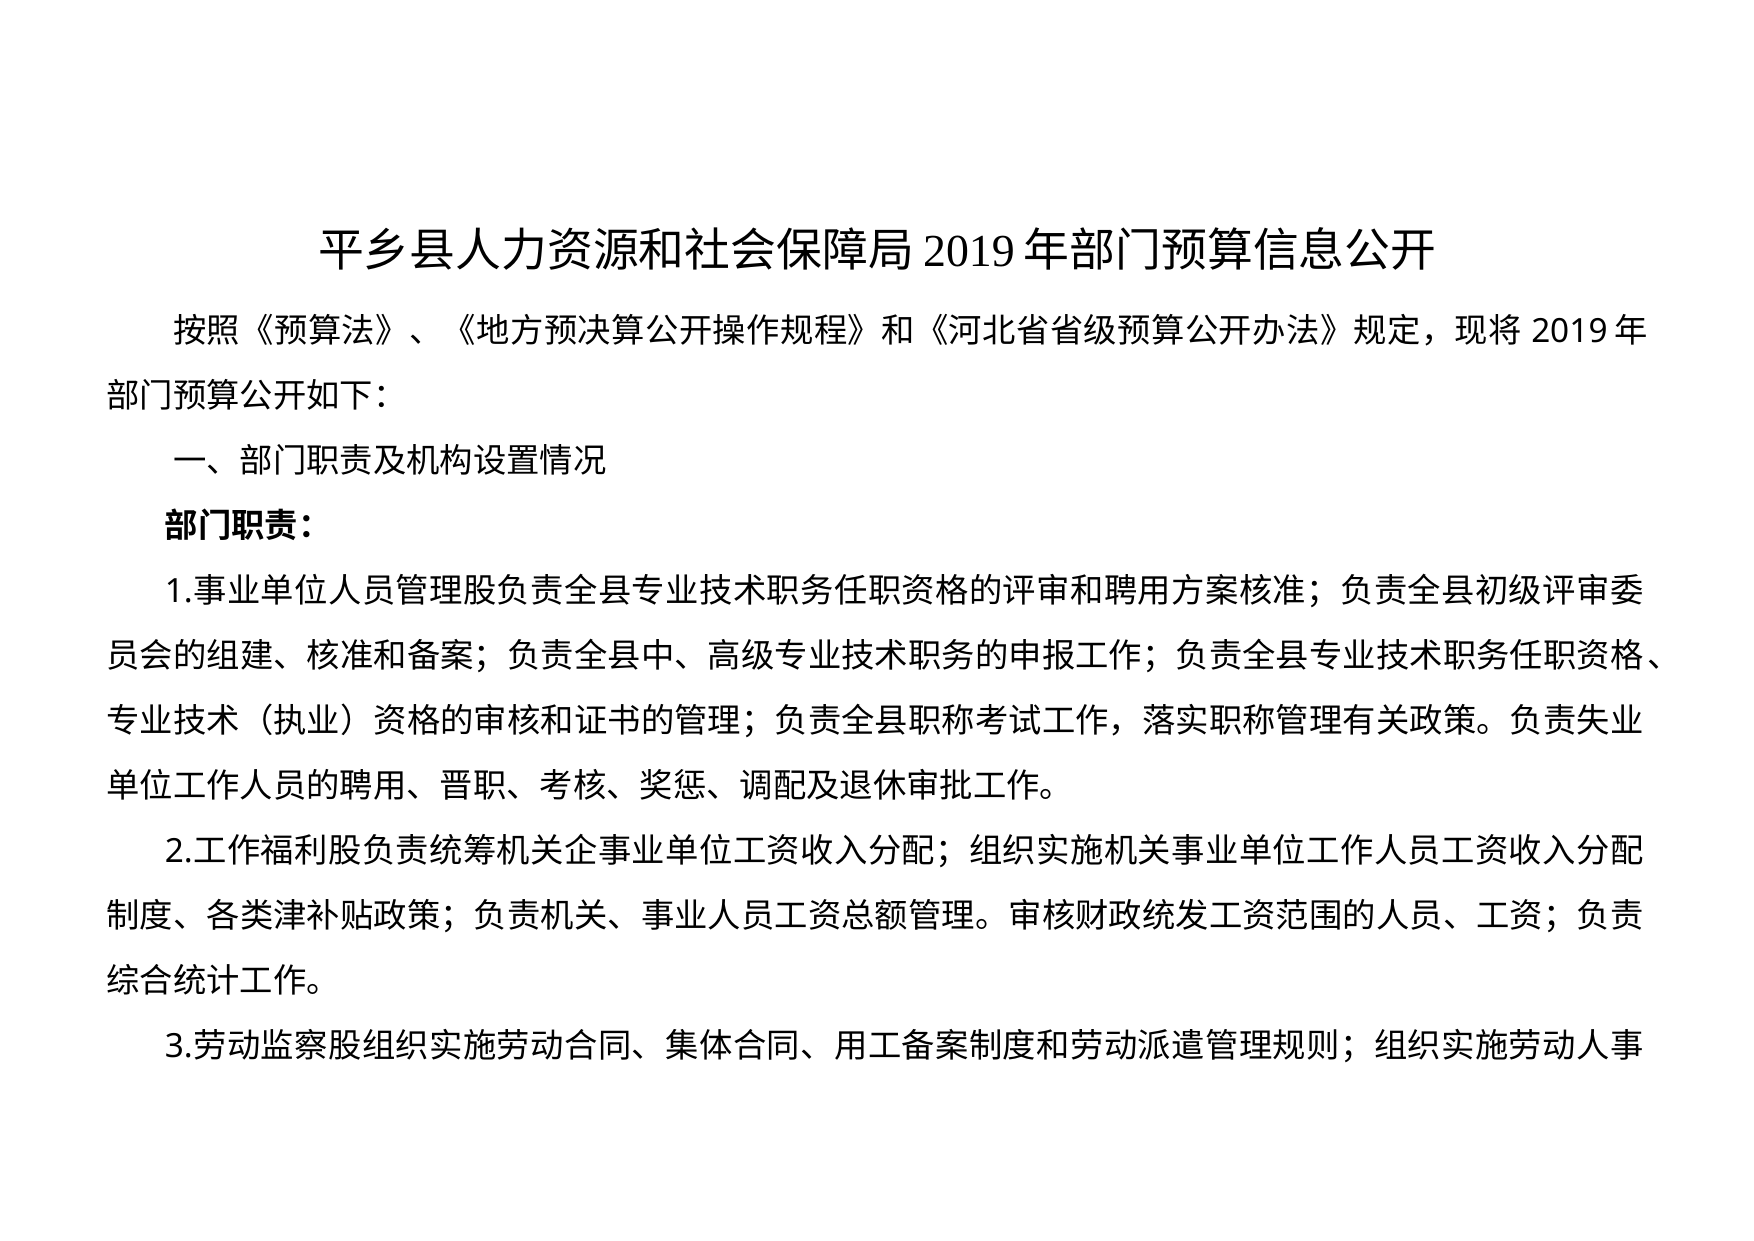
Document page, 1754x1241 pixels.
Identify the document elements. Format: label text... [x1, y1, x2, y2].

text 1.事业单位人员管理股负责全县专业技术职务任职资格的评审和聘用方案核准；负责全县初级评审委员会的组建、核准和备案；负责全县中、高级专业技术职务的申报工作；负责全县专业技术职务任职资格、专业技术（执业）资格的审核和证书的管理；负责全县职称考试工作，落实职称管理有关政策。负责失业单位工作人员的聘用、晋职、考核、奖惩、调配及退休审批工作。 [106, 555, 1648, 815]
text 平乡县人力资源和社会保障局2019年部门预算信息公开 [106, 198, 1648, 295]
text 2.工作福利股负责统筹机关企事业单位工资收入分配；组织实施机关事业单位工作人员工资收入分配制度、各类津补贴政策；负责机关、事业人员工资总额管理。审核财政统发工资范围的人员、工资；负责综合统计工作。 [106, 815, 1648, 1010]
text 部门职责： [106, 490, 1648, 555]
text 按照《预算法》、《地方预决算公开操作规程》和《河北省省级预算公开办法》规定，现将2019年部门预算公开如下： [106, 295, 1648, 425]
text 一、部门职责及机构设置情况 [106, 425, 1648, 490]
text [106, 1010, 1648, 1075]
